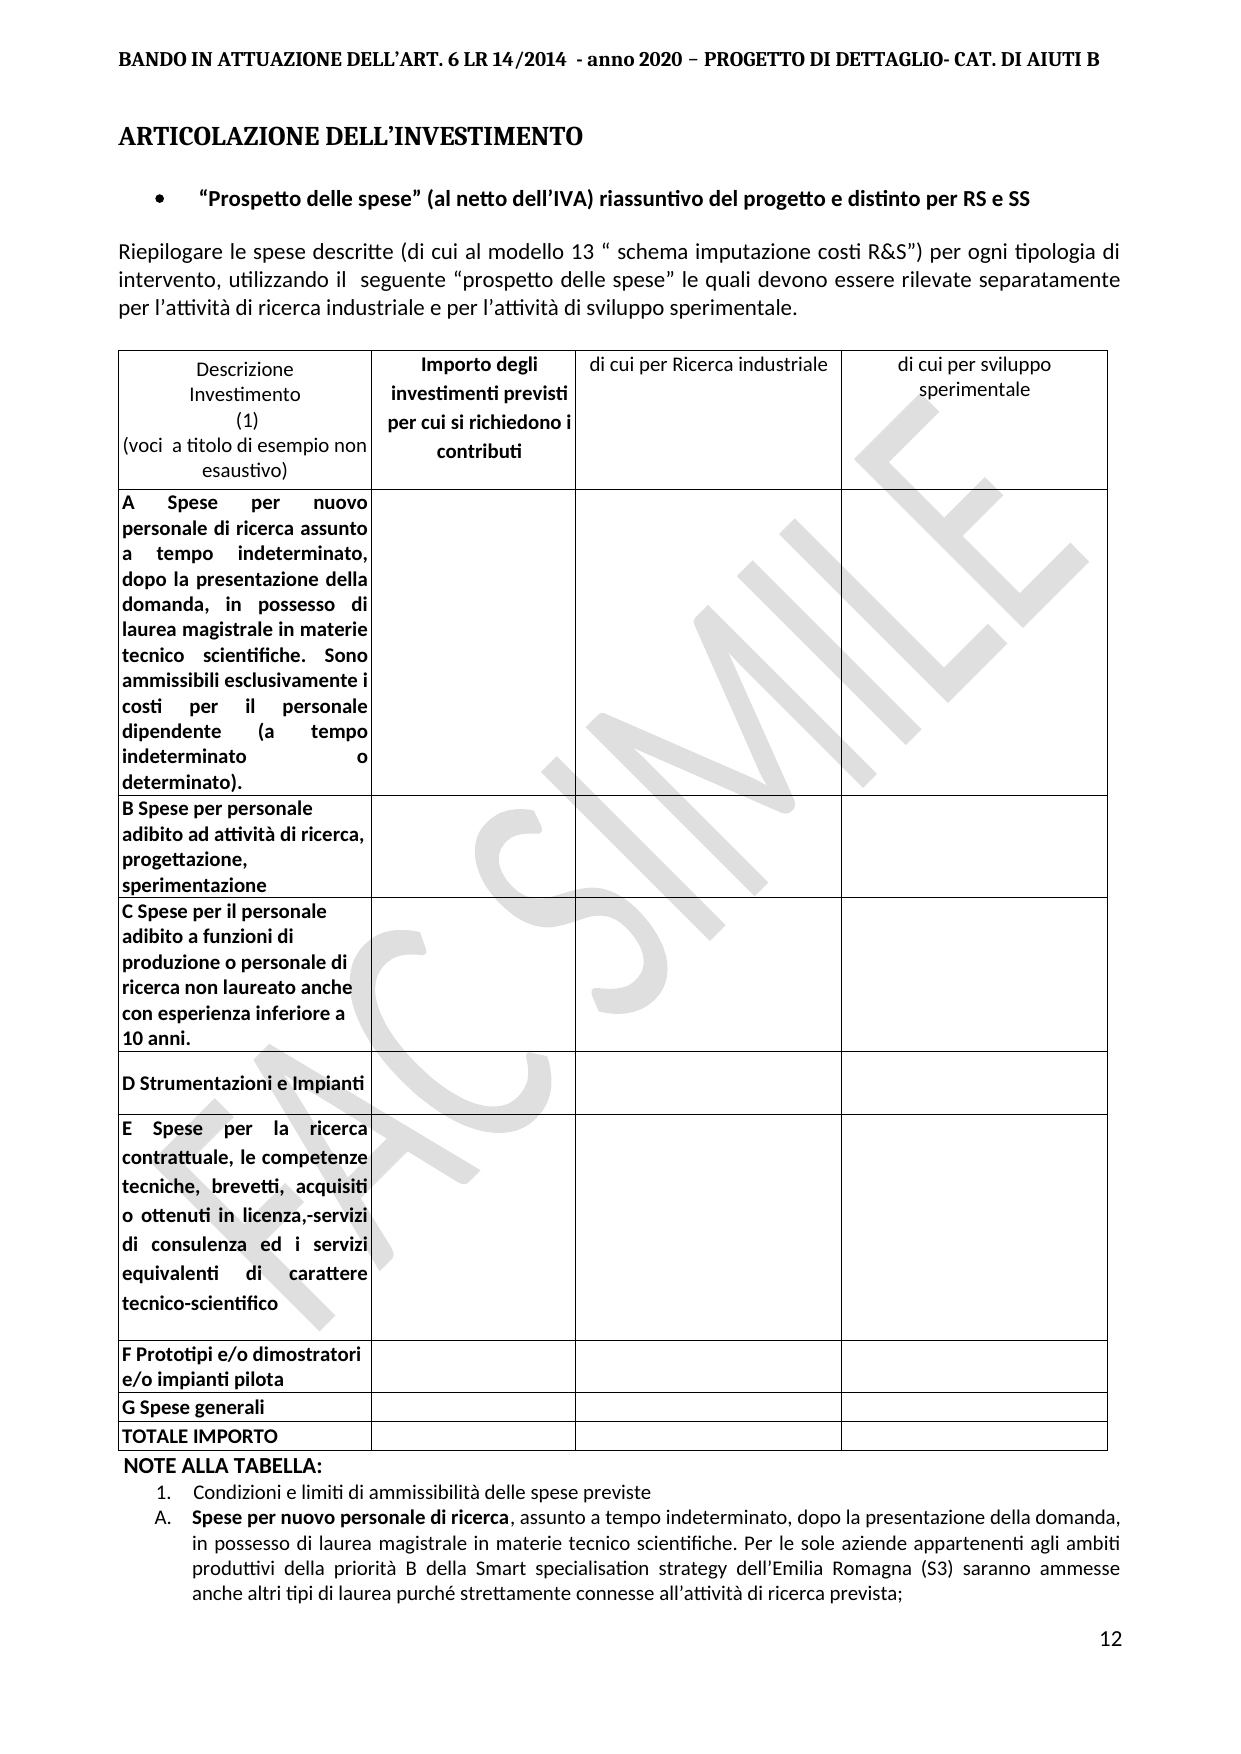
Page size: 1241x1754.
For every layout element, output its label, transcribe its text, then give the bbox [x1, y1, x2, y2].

table_cell [372, 796, 575, 897]
text NOTE ALLA TABELLA: [118, 1451, 1122, 1479]
table_cell [576, 898, 841, 1051]
list Spese per nuovo personale di ricerca, assunto a tempo indeterminato, dopo la presentazione della domanda, in possesso di laurea magistrale in materie tecnico scientifiche. Per le sole aziende appartenenti agli ambiti produttivi della priorità B della Smart specialisation strategy dell’Emilia Romagna (S3) saranno ammesse anche altri tipi di laurea purché strettamente connesse all’attività di ricerca prevista; [154, 1504, 1122, 1606]
table_header di cui per Ricerca industriale [576, 351, 841, 488]
table_cell [576, 490, 841, 794]
table_cell [842, 898, 1107, 1051]
table_cell [576, 1052, 841, 1114]
table_cell [576, 1393, 841, 1421]
table_cell [372, 1393, 575, 1421]
table_cell [842, 1341, 1107, 1392]
table_cell [842, 1393, 1107, 1421]
table_cell G Spese generali [119, 1393, 371, 1421]
table_cell C Spese per il personale adibito a funzioni di produzione o personale di ricerca non laureato anche con esperienza inferiore a 10 anni. [119, 898, 371, 1051]
table_cell [842, 1422, 1107, 1450]
text Riepilogare le spese descritte (di cui al modello 13 “ schema imputazione costi R&S”) per ogni tipologia di intervento, utilizzando il seguente “prospetto delle spese” le quali devono essere rilevate separatamente per l’attività di ricerca industriale e per l’attività di sviluppo sperimentale. [118, 237, 1122, 321]
table_cell D Strumentazioni e Impianti [119, 1052, 371, 1114]
table_cell [576, 1341, 841, 1392]
table_cell [842, 796, 1107, 897]
list Condizioni e limiti di ammissibilità delle spese previste [156, 1479, 1122, 1504]
table_cell [576, 1422, 841, 1450]
table_cell [372, 1052, 575, 1114]
table_cell [372, 1341, 575, 1392]
table_cell [576, 796, 841, 897]
table_cell [372, 898, 575, 1051]
table_cell [372, 1115, 575, 1340]
table_cell TOTALE IMPORTO [119, 1422, 371, 1450]
table_header di cui per sviluppo sperimentale [842, 351, 1107, 488]
table_cell B Spese per personale adibito ad attività di ricerca, progettazione, sperimentazione [119, 796, 371, 897]
table_cell A Spese per nuovo personale di ricerca assunto a tempo indeterminato, dopo la presentazione della domanda, in possesso di laurea magistrale in materie tecnico scientifiche. Sono ammissibili esclusivamente i costi per il personale dipendente (a tempo indeterminato o determinato). [119, 490, 371, 794]
subtitle ARTICOLAZIONE DELL’INVESTIMENTO [118, 121, 1122, 152]
table_cell E Spese per la ricerca contrattuale, le competenze tecniche, brevetti, acquisiti o ottenuti in licenza,-servizi di consulenza ed i servizi equivalenti di carattere tecnico-scientifico [119, 1115, 371, 1340]
table_cell [842, 490, 1107, 794]
table_header Descrizione Investimento (1) (voci a titolo di esempio non esaustivo) [119, 351, 371, 488]
table_header Importo degli investimenti previsti per cui si richiedono i contributi [372, 351, 575, 488]
table_cell [842, 1052, 1107, 1114]
table_cell [372, 1422, 575, 1450]
table_cell [372, 490, 575, 794]
table_cell F Prototipi e/o dimostratori e/o impianti pilota [119, 1341, 371, 1392]
table_cell [842, 1115, 1107, 1340]
list “Prospetto delle spese” (al netto dell’IVA) riassuntivo del progetto e distinto per RS e SS [156, 184, 1122, 212]
table_cell [576, 1115, 841, 1340]
